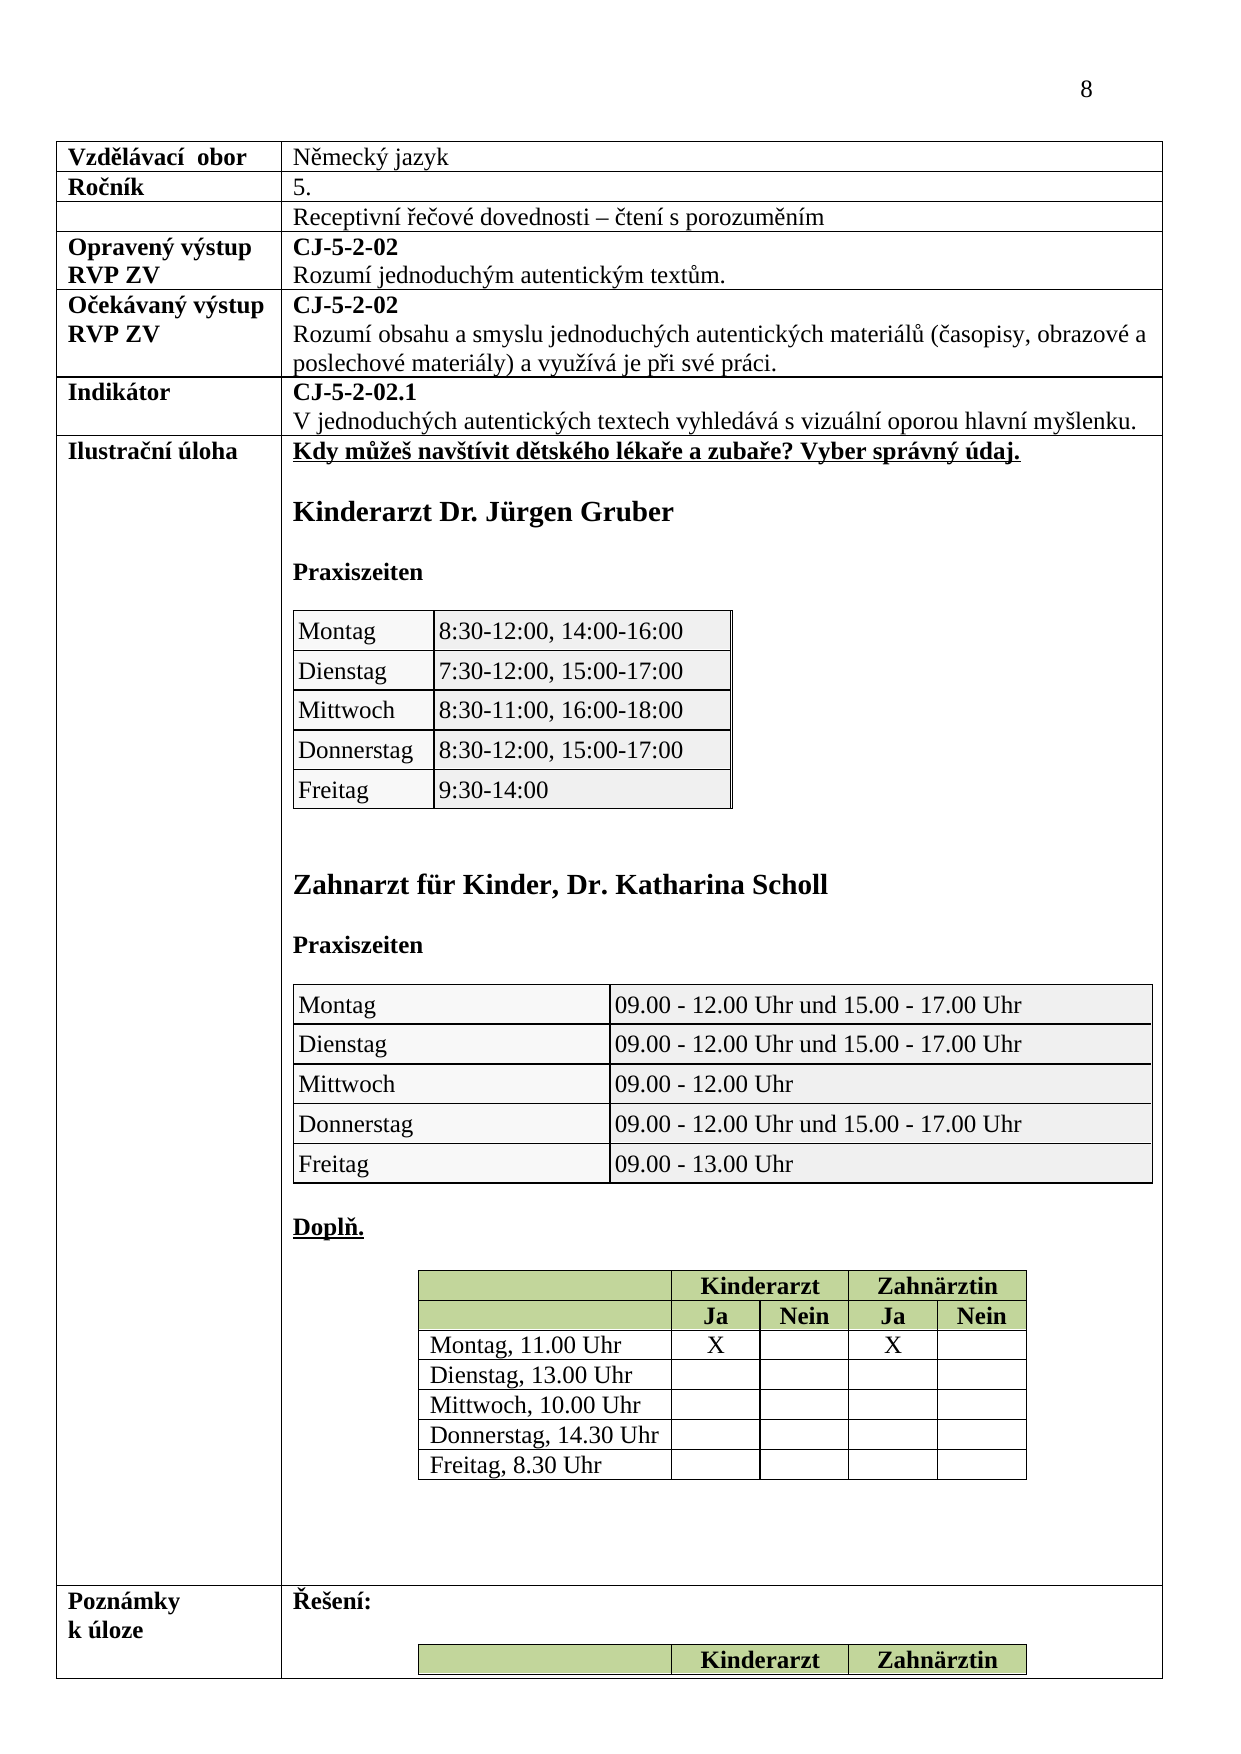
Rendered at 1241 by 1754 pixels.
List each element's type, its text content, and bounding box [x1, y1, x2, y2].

table_cell Ročník [57, 172, 281, 201]
table_header Německý jazyk [282, 142, 1162, 171]
table_cell 5. [282, 172, 1162, 201]
table_cell CJ-5-2-02.1 V jednoduchých autentických textech vyhledává s vizuální oporou hlavní myšlenku. [282, 378, 1162, 435]
table_cell Receptivní řečové dovednosti – čtení s porozuměním [282, 202, 1162, 231]
table_cell Poznámky k úloze [57, 1586, 281, 1678]
table_header Vzdělávací obor [57, 142, 281, 171]
table_cell Ilustrační úloha [57, 436, 281, 1585]
table_cell Očekávaný výstup RVP ZV [57, 290, 281, 376]
table_cell CJ-5-2-02 Rozumí obsahu a smyslu jednoduchých autentických materiálů (časopisy, obrazové a poslechové materiály) a využívá je při své práci. [282, 290, 1162, 376]
table_cell Kdy můžeš navštívit dětského lékaře a zubaře? Vyber správný údaj. Kinderarzt Dr. Jürgen Gruber Praxiszeiten Zahnarzt für Kinder, Dr. Katharina Scholl Praxiszeiten Doplň. [282, 436, 1162, 1585]
table_cell Indikátor [57, 378, 281, 435]
table_cell CJ-5-2-02 Rozumí jednoduchým autentickým textům. [282, 232, 1162, 289]
table_cell Řešení: [282, 1586, 1162, 1678]
table_cell [57, 202, 281, 231]
table_cell Opravený výstup RVP ZV [57, 232, 281, 289]
